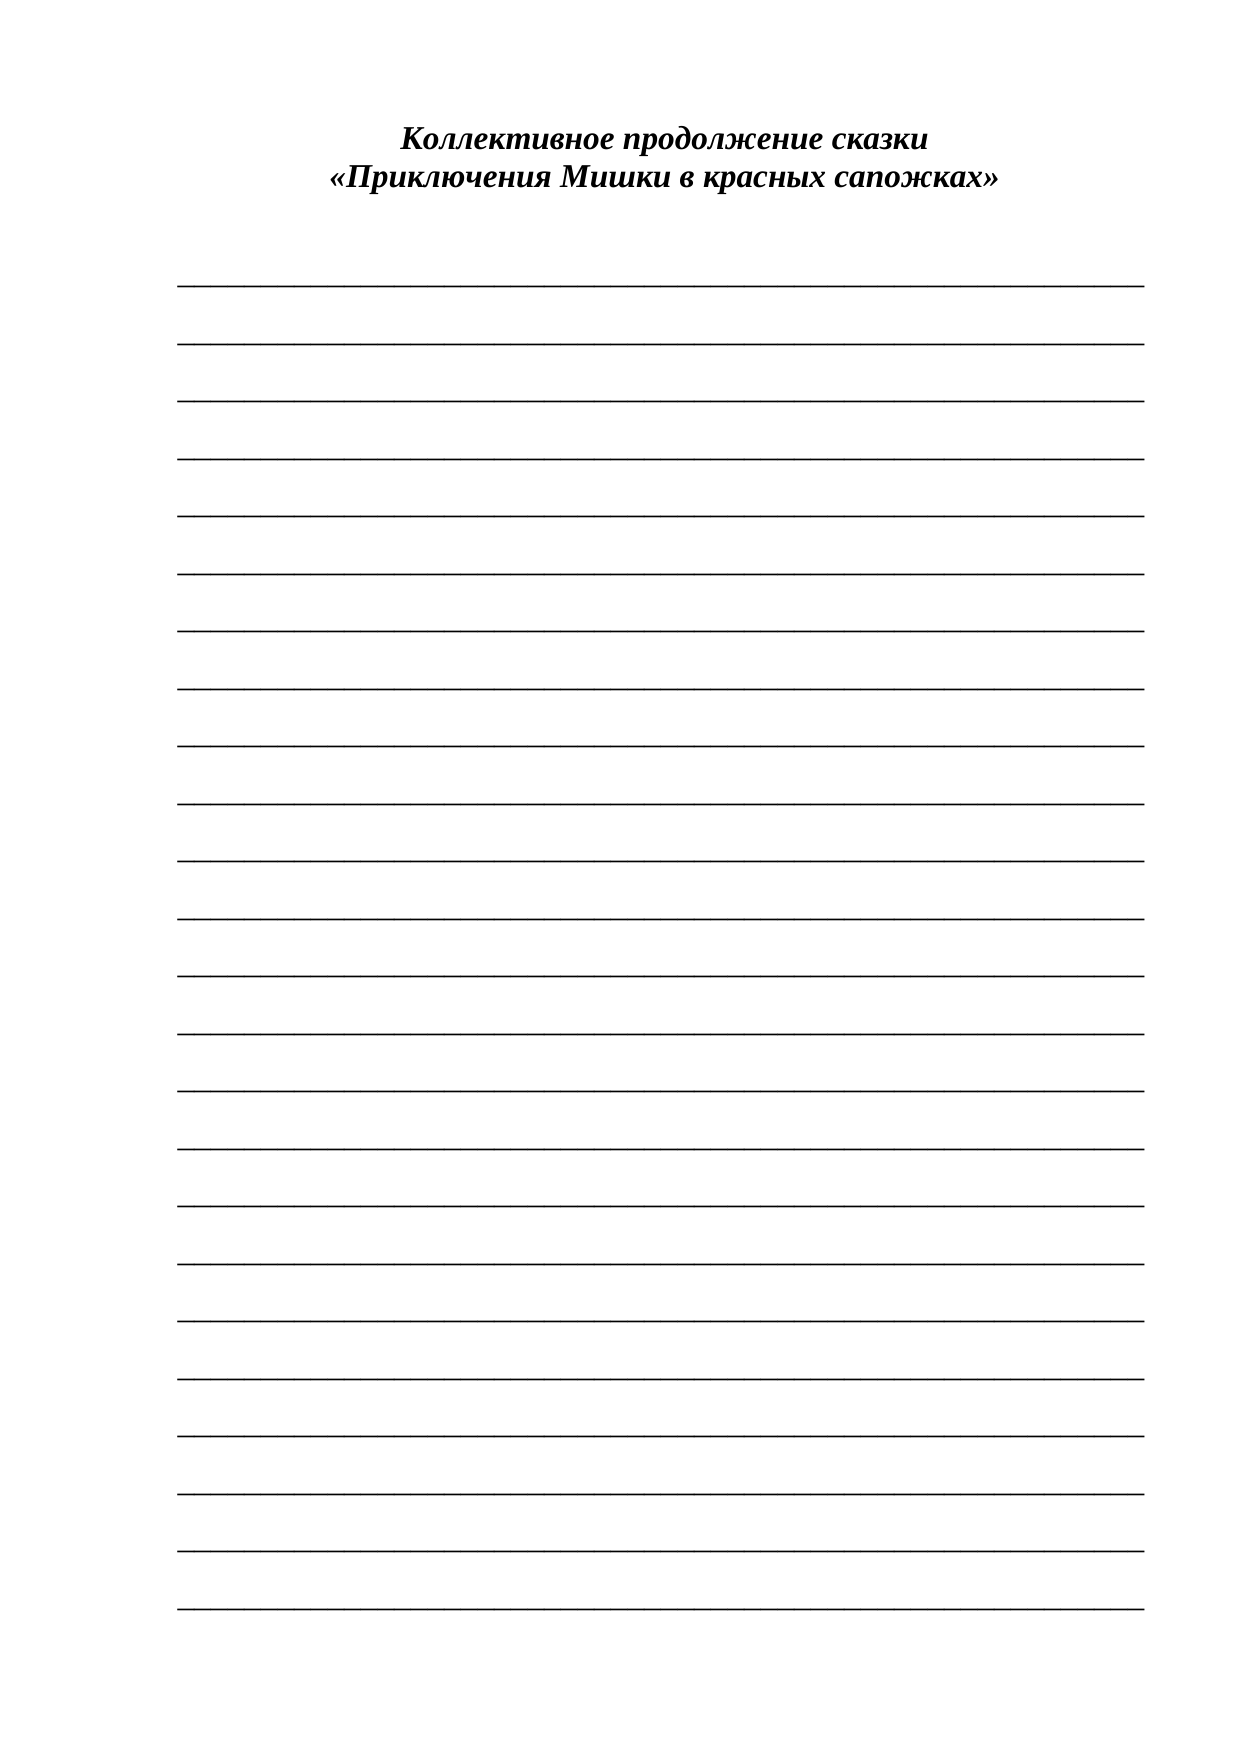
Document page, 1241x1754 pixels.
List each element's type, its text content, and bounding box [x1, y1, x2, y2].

text Коллективное продолжение сказки [177, 118, 1152, 156]
text ________________________________________________________________________________________________________________________________________________________________________________________________________________________________________________________________________________________________________________________________________________________________________________________________________________________________________________________________________________________________________________________________________________________________________________________________________________________________________________________________________________________________________________________________________________________________________________________________________________________________________________________________________________________________________________________________________________________________________________________________________________________________________________________________________________________________________________________________________________________________________________________________________________________________________________________________________________________________________________________________________________________________________________________________________________________________________________ [177, 252, 1152, 1613]
text «Приключения Мишки в красных сапожках» [177, 156, 1152, 195]
